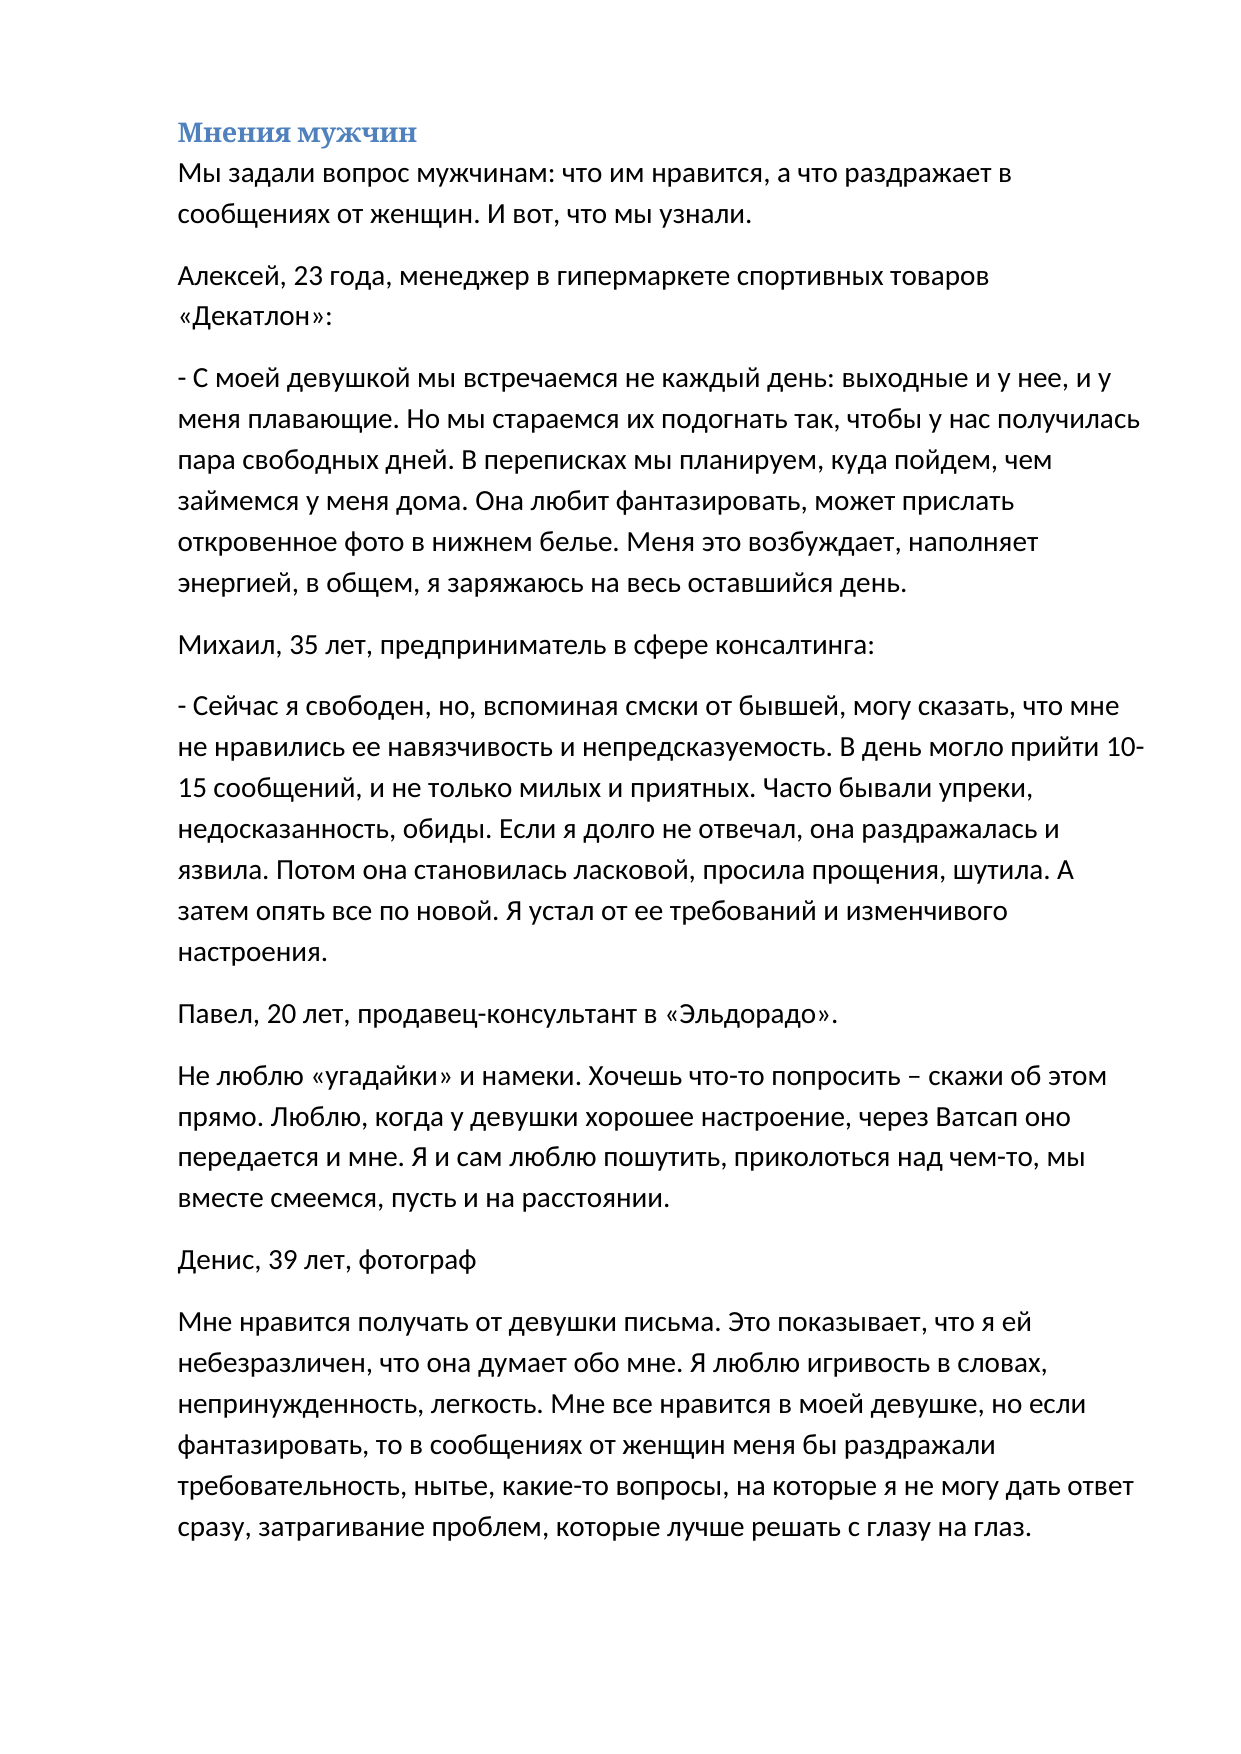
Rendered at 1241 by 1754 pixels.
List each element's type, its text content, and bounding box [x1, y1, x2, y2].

text Михаил, 35 лет, предприниматель в сфере консалтинга: [177, 626, 1152, 661]
text - С моей девушкой мы встречаемся не каждый день: выходные и у нее, и у меня плавающие. Но мы стараемся их подогнать так, чтобы у нас получилась пара свободных дней. В переписках мы планируем, куда пойдем, чем займемся у меня дома. Она любит фантазировать, может прислать откровенное фото в нижнем белье. Меня это возбуждает, наполняет энергией, в общем, я заряжаюсь на весь оставшийся день. [177, 359, 1152, 599]
text Алексей, 23 года, менеджер в гипермаркете спортивных товаров «Декатлон»: [177, 257, 1152, 333]
text Мы задали вопрос мужчинам: что им нравится, а что раздражает в сообщениях от женщин. И вот, что мы узнали. [177, 154, 1152, 230]
text - Сейчас я свободен, но, вспоминая смски от бывшей, могу сказать, что мне не нравились ее навязчивость и непредсказуемость. В день могло прийти 10-15 сообщений, и не только милых и приятных. Часто бывали упреки, недосказанность, обиды. Если я долго не отвечал, она раздражалась и язвила. Потом она становилась ласковой, просила прощения, шутила. А затем опять все по новой. Я устал от ее требований и изменчивого настроения. [177, 687, 1152, 969]
text Мне нравится получать от девушки письма. Это показывает, что я ей небезразличен, что она думает обо мне. Я люблю игривость в словах, непринужденность, легкость. Мне все нравится в моей девушке, но если фантазировать, то в сообщениях от женщин меня бы раздражали требовательность, нытье, какие-то вопросы, на которые я не могу дать ответ сразу, затрагивание проблем, которые лучше решать с глазу на глаз. [177, 1303, 1152, 1543]
text Павел, 20 лет, продавец-консультант в «Эльдорадо». [177, 995, 1152, 1031]
subtitle Мнения мужчин [177, 118, 1152, 149]
text Не люблю «угадайки» и намеки. Хочешь что-то попросить – скажи об этом прямо. Люблю, когда у девушки хорошее настроение, через Ватсап оно передается и мне. Я и сам люблю пошутить, приколоться над чем-то, мы вместе смеемся, пусть и на расстоянии. [177, 1057, 1152, 1215]
text Денис, 39 лет, фотограф [177, 1241, 1152, 1277]
